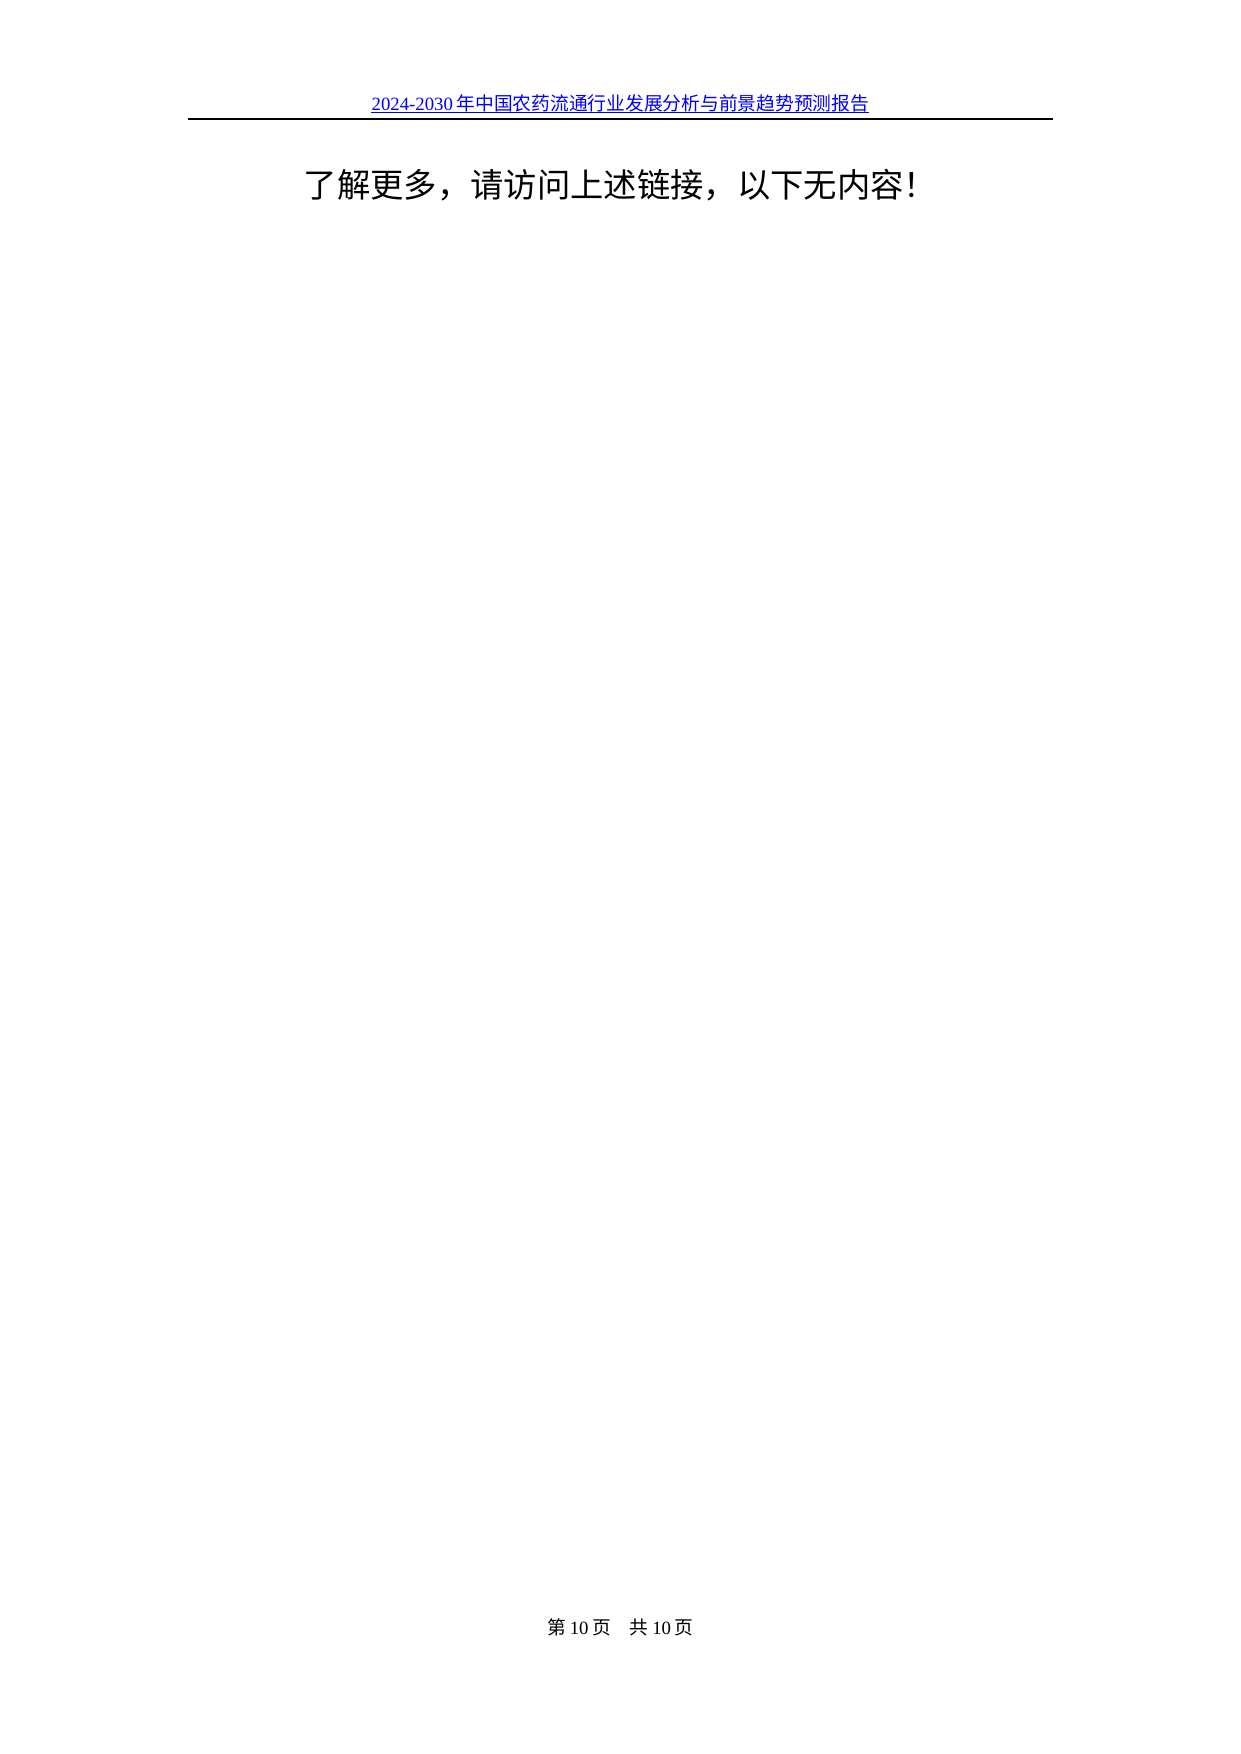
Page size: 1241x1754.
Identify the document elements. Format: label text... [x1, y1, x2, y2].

title 了解更多，请访问上述链接，以下无内容！ [187, 150, 1053, 215]
